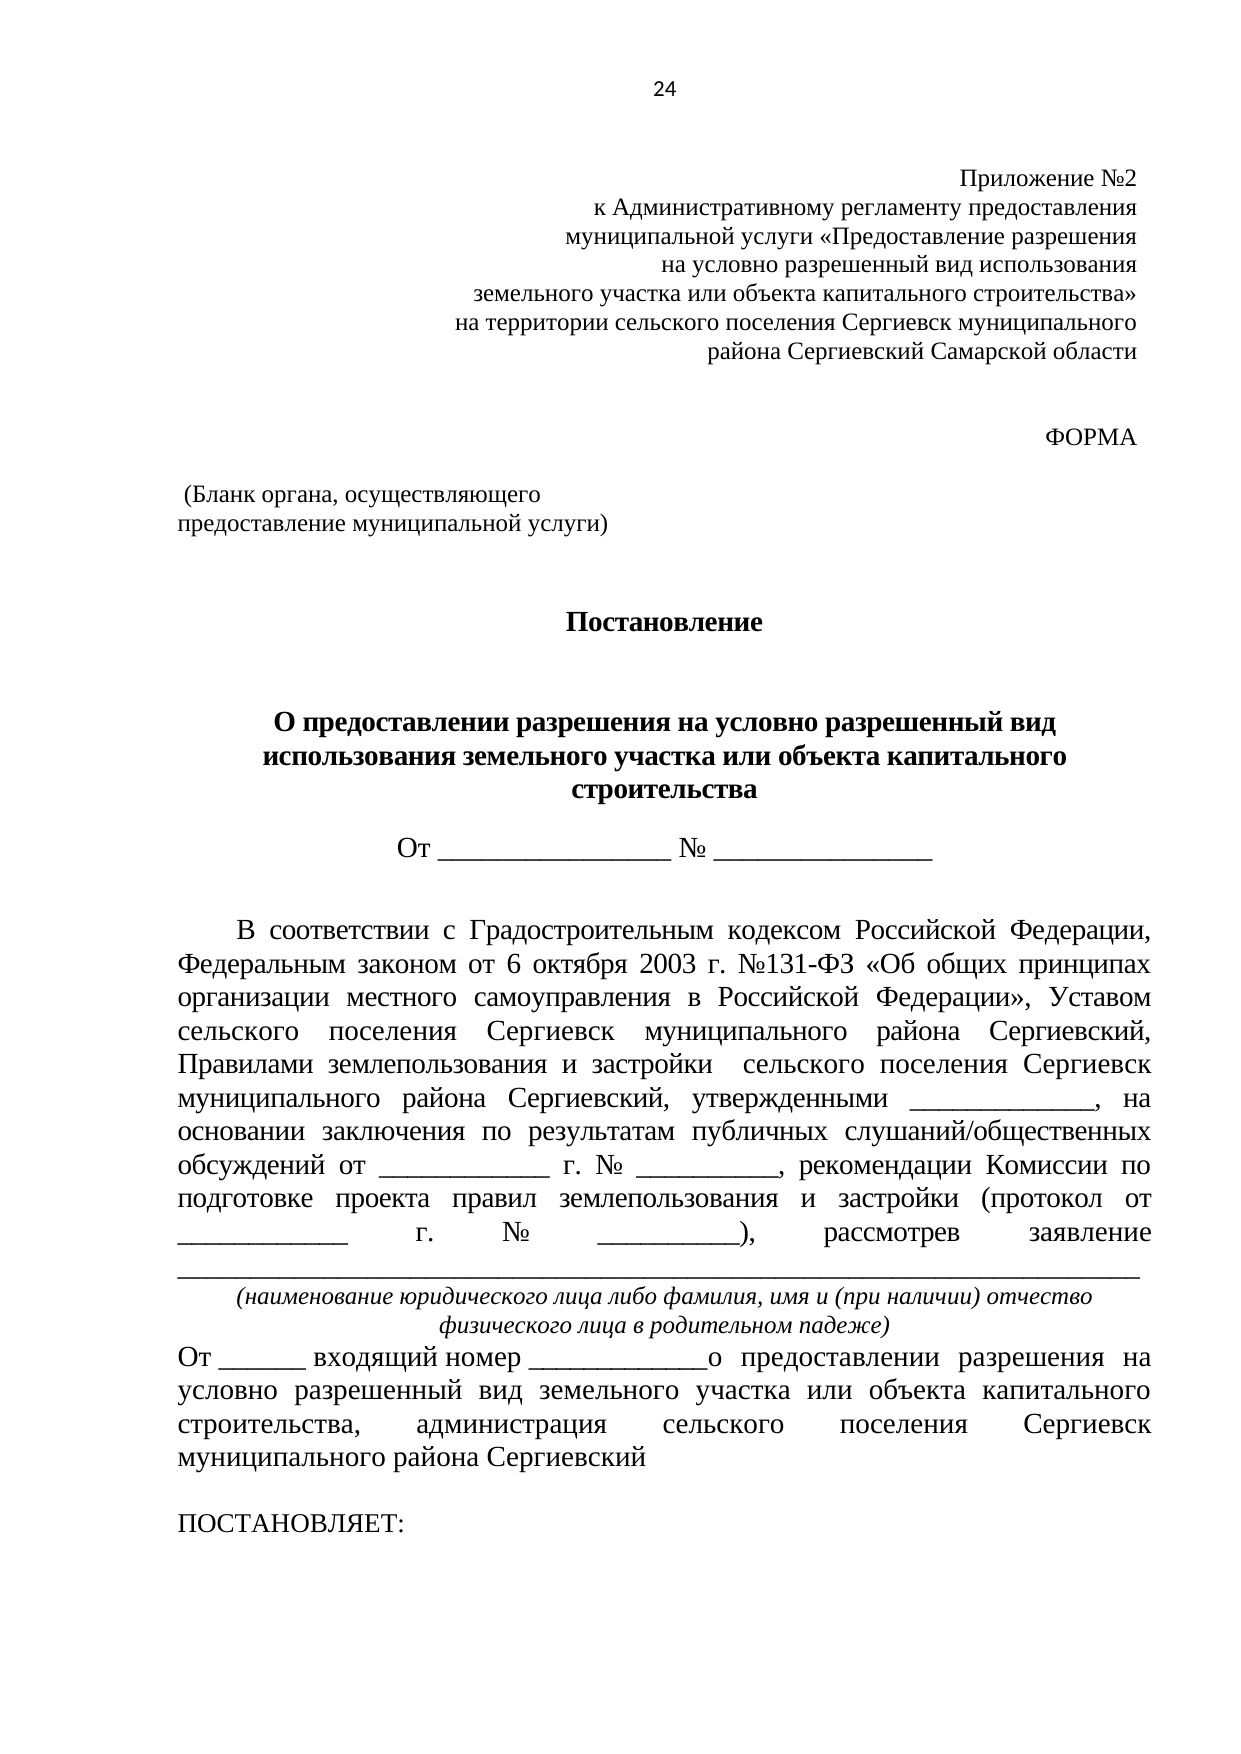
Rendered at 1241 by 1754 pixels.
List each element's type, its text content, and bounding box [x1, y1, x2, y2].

text (Бланк органа, осуществляющего предоставление муниципальной услуги) [177, 479, 1152, 537]
text Приложение №2 [201, 163, 1137, 192]
text От ______ входящий номер о предоставлении разрешения на условно разрешенный вид земельного участка или объекта капитального строительства, администрация сельского поселения Сергиевск муниципального района Сергиевский [177, 1339, 1152, 1473]
text (наименование юридического лица либо фамилия, имя и (при наличии) отчество физического лица в родительном падеже) [177, 1281, 1152, 1339]
text О предоставлении разрешения на условно разрешенный вид использования земельного участка или объекта капитального строительства [177, 704, 1152, 805]
text ФОРМА [201, 422, 1137, 451]
text на условно разрешенный вид использования [201, 249, 1137, 278]
text на территории сельского поселения Сергиевск муниципального [201, 307, 1137, 336]
text ПОСТАНОВЛЯЕТ: [177, 1506, 1152, 1539]
text От ________________ № _______________ [177, 834, 1152, 863]
text муниципальной услуги «Предоставление разрешения [201, 221, 1137, 249]
text Постановление [177, 604, 1152, 637]
text В соответствии с Градостроительным кодексом Российской Федерации, Федеральным законом от 6 октября 2003 г. №131-ФЗ «Об общих принципах организации местного самоуправления в Российской Федерации», Уставом сельского поселения Сергиевск муниципального района Сергиевский, Правилами землепользования и застройки сельского поселения Сергиевск муниципального района Сергиевский, утвержденными _____________, на основании заключения по результатам публичных слушаний/общественных обсуждений от ____________ г. № __________, рекомендации Комиссии по подготовке проекта правил землепользования и застройки (протокол от ____________ г. № __________), рассмотрев заявление __________________________________________________________________ [177, 912, 1152, 1281]
text земельного участка или объекта капитального строительства» [201, 278, 1137, 307]
text района Сергиевский Самарской области [201, 336, 1137, 364]
text к Административному регламенту предоставления [201, 192, 1137, 221]
